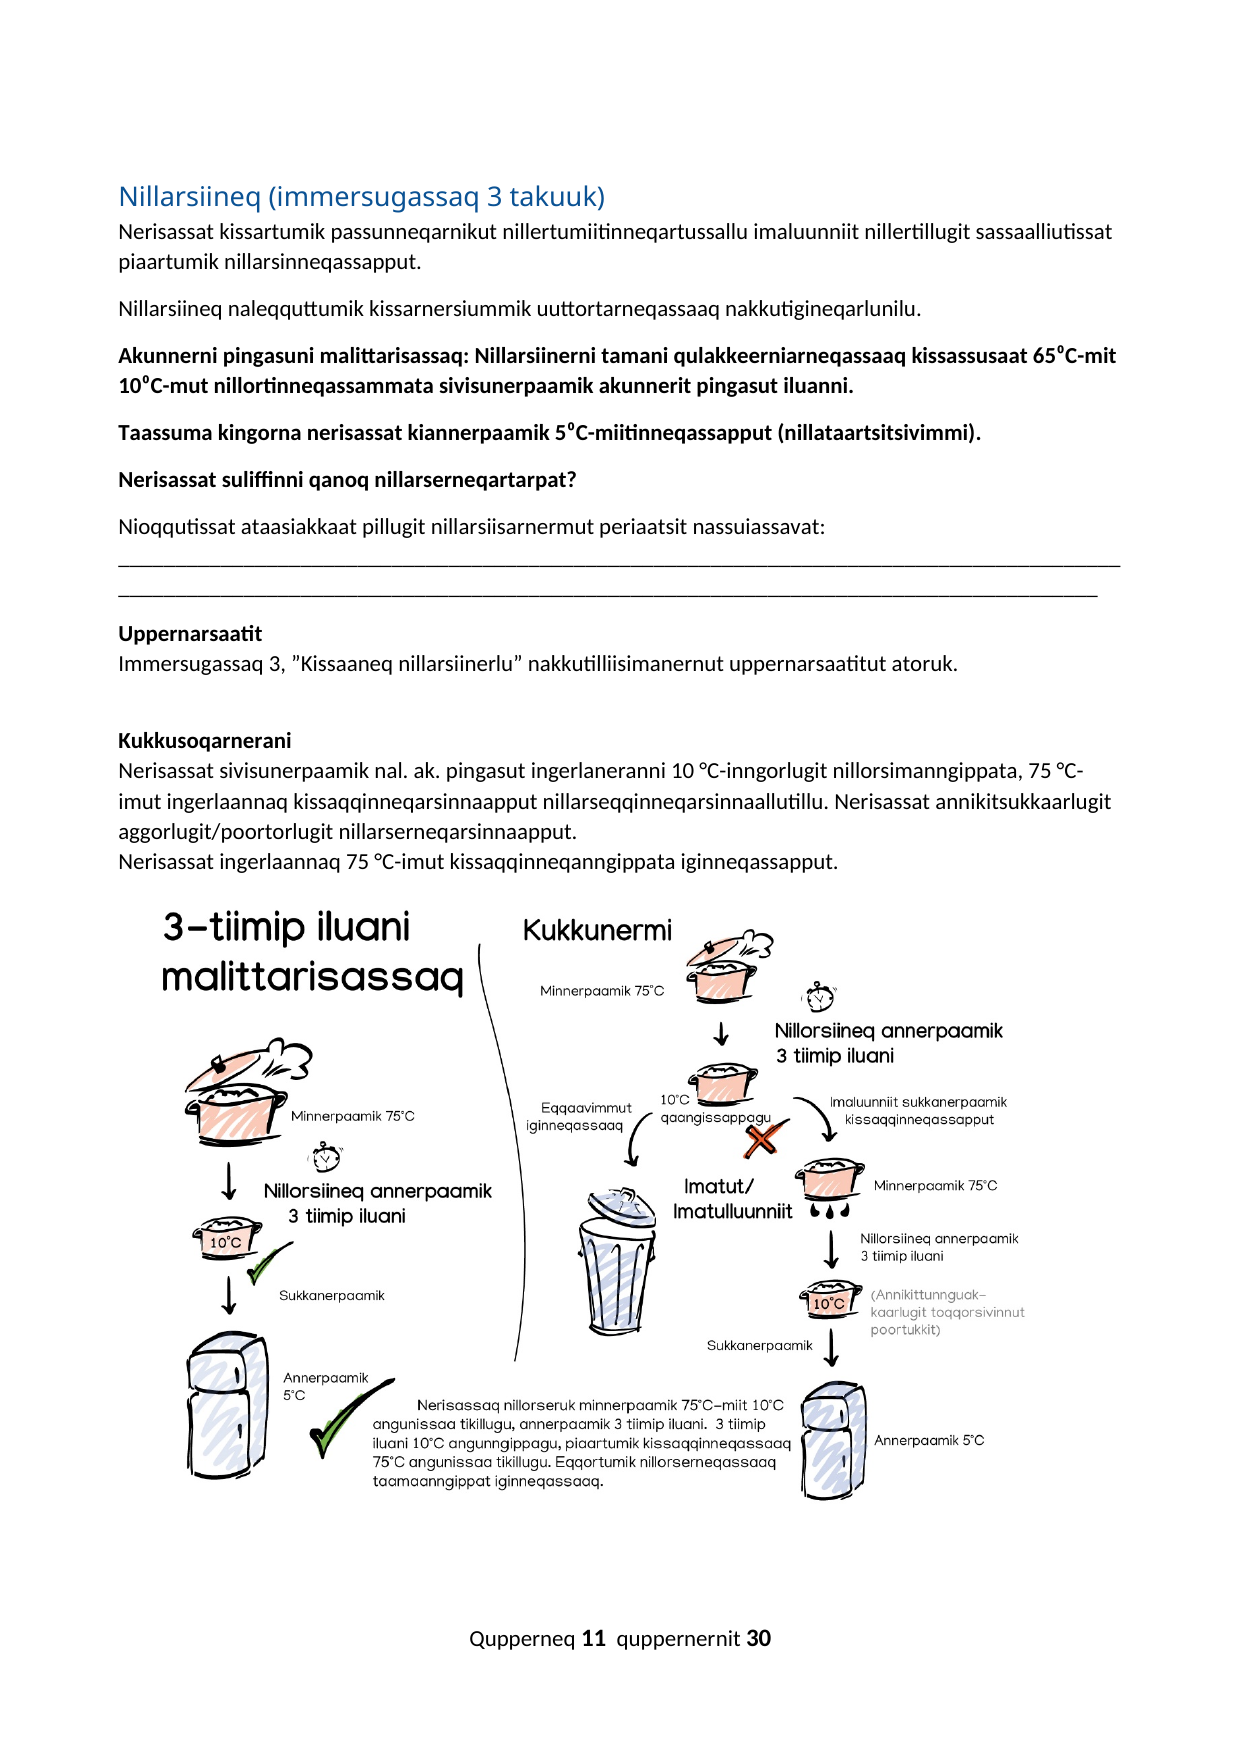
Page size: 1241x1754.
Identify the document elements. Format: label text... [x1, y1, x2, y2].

text Akunnerni pingasuni malittarisassaq: Nillarsiinerni tamani qulakkeerniarneqassaaq kissassusaat 65⁰C-mit 10⁰C-mut nillortinneqassammata sivisunerpaamik akunnerit pingasut iluanni. [118, 341, 1122, 399]
subtitle Nillarsiineq (immersugassaq 3 takuuk) [118, 177, 1122, 214]
text Uppernarsaatit Immersugassaq 3, ”Kissaaneq nillarsiinerlu” nakkutilliisimanernut uppernarsaatitut atoruk. [118, 619, 1122, 707]
text Nerisassat suliffinni qanoq nillarserneqartarpat? [118, 465, 1122, 493]
text Nerisassat kissartumik passunneqarnikut nillertumiitinneqartussallu imaluunniit nillertillugit sassaalliutissat piaartumik nillarsinneqassapput. [118, 217, 1122, 275]
text Nillarsiineq naleqquttumik kissarnersiummik uuttortarneqassaaq nakkutigineqarlunilu. [118, 294, 1122, 322]
picture [118, 877, 1049, 1537]
text Taassuma kingorna nerisassat kiannerpaamik 5⁰C-miitinneqassapput (nillataartsitsivimmi). [118, 418, 1122, 446]
text Nioqqutissat ataasiakkaat pillugit nillarsiisarnermut periaatsit nassuiassavat: ______________________________________________________________________________________________________________________________________________________________________________ [118, 512, 1122, 600]
